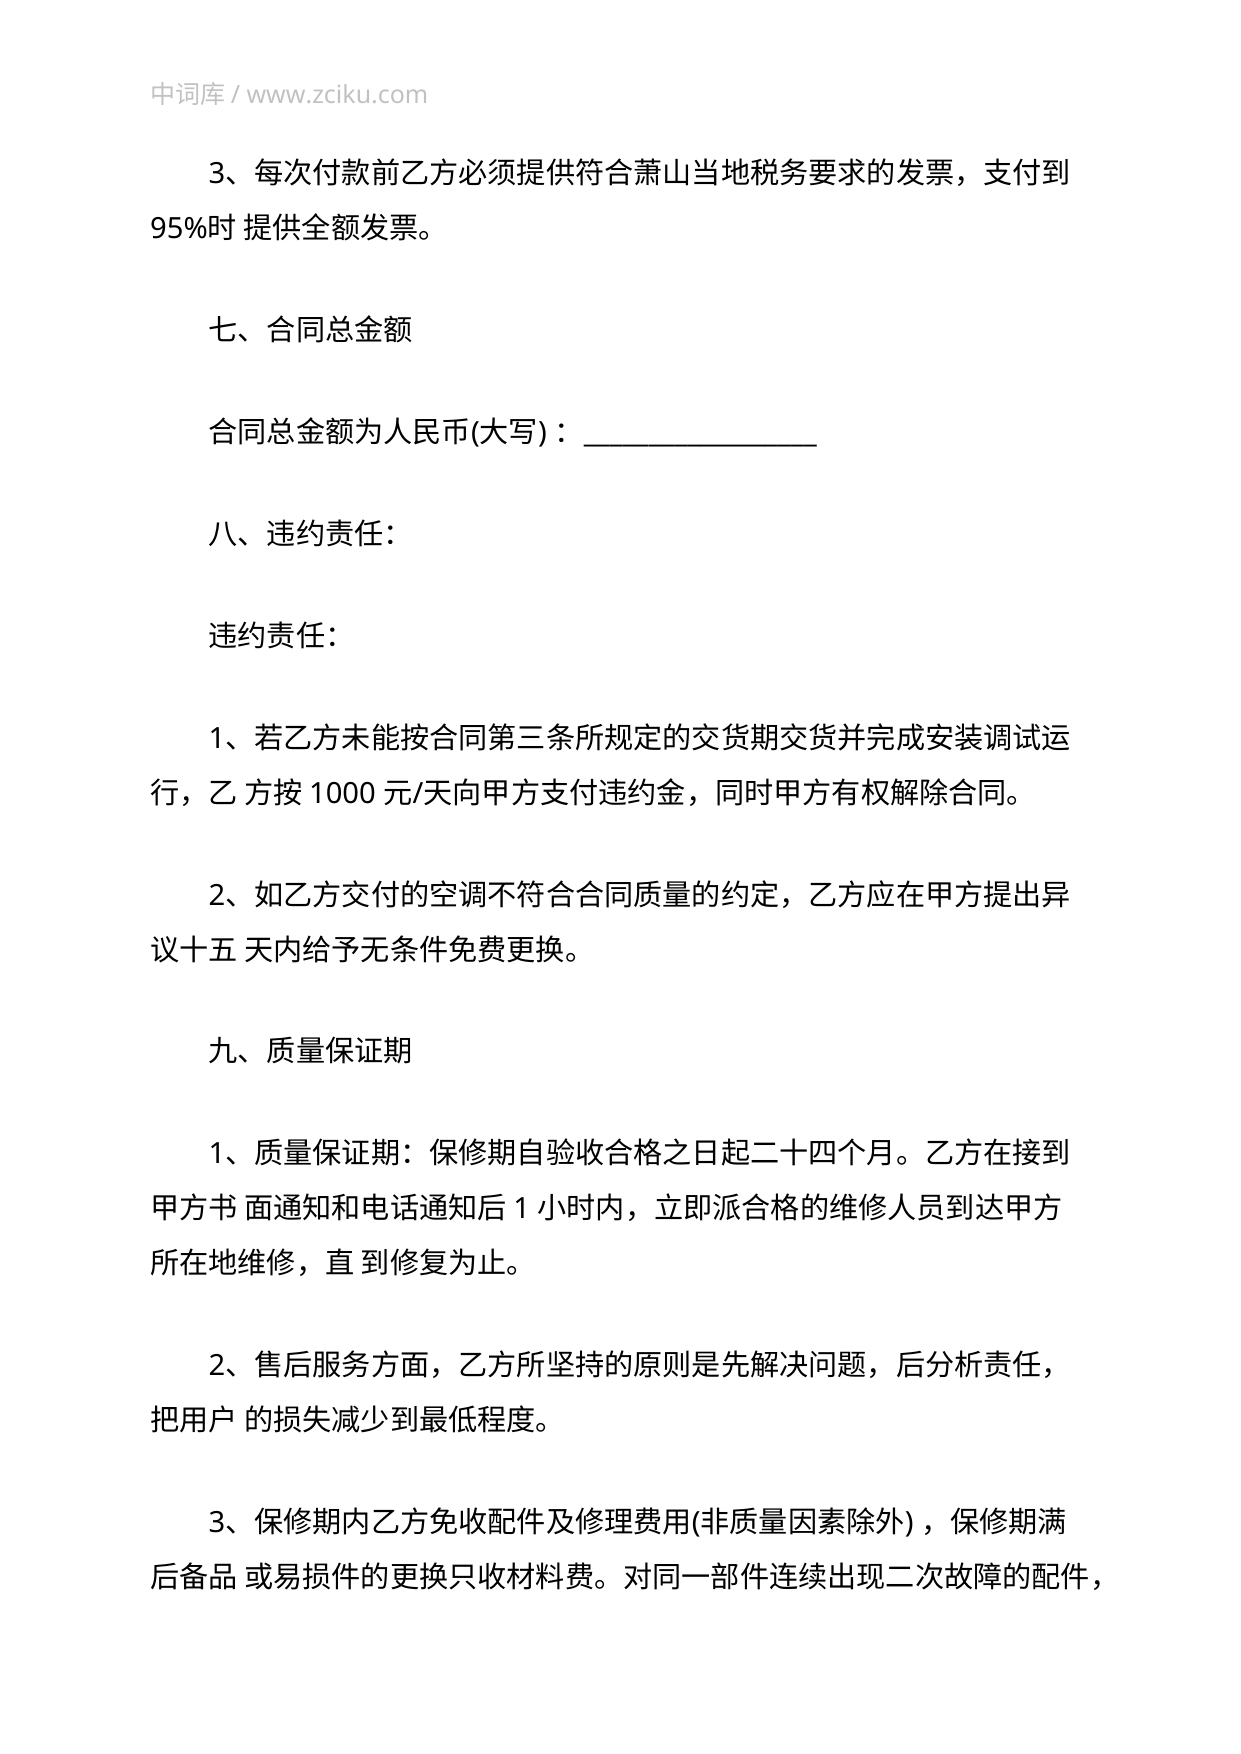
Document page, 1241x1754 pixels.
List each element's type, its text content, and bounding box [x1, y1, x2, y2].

text 1、若乙方未能按合同第三条所规定的交货期交货并完成安装调试运行，乙 方按 1000 元/天向甲方支付违约金，同时甲方有权解除合同。 [150, 714, 1090, 812]
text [150, 1498, 1090, 1596]
text 九、质量保证期 [150, 1028, 1090, 1070]
text 合同总金额为人民币(大写) ：__________________ [150, 409, 1090, 451]
text 3、每次付款前乙方必须提供符合萧山当地税务要求的发票，支付到 95%时 提供全额发票。 [150, 150, 1090, 247]
text 违约责任： [150, 612, 1090, 655]
text 2、售后服务方面，乙方所坚持的原则是先解决问题，后分析责任，把用户 的损失减少到最低程度。 [150, 1342, 1090, 1439]
text 2、如乙方交付的空调不符合合同质量的约定，乙方应在甲方提出异议十五 天内给予无条件免费更换。 [150, 871, 1090, 968]
text 七、合同总金额 [150, 307, 1090, 349]
text 1、质量保证期：保修期自验收合格之日起二十四个月。乙方在接到甲方书 面通知和电话通知后 1 小时内，立即派合格的维修人员到达甲方所在地维修，直 到修复为止。 [150, 1130, 1090, 1282]
text 八、违约责任： [150, 511, 1090, 553]
